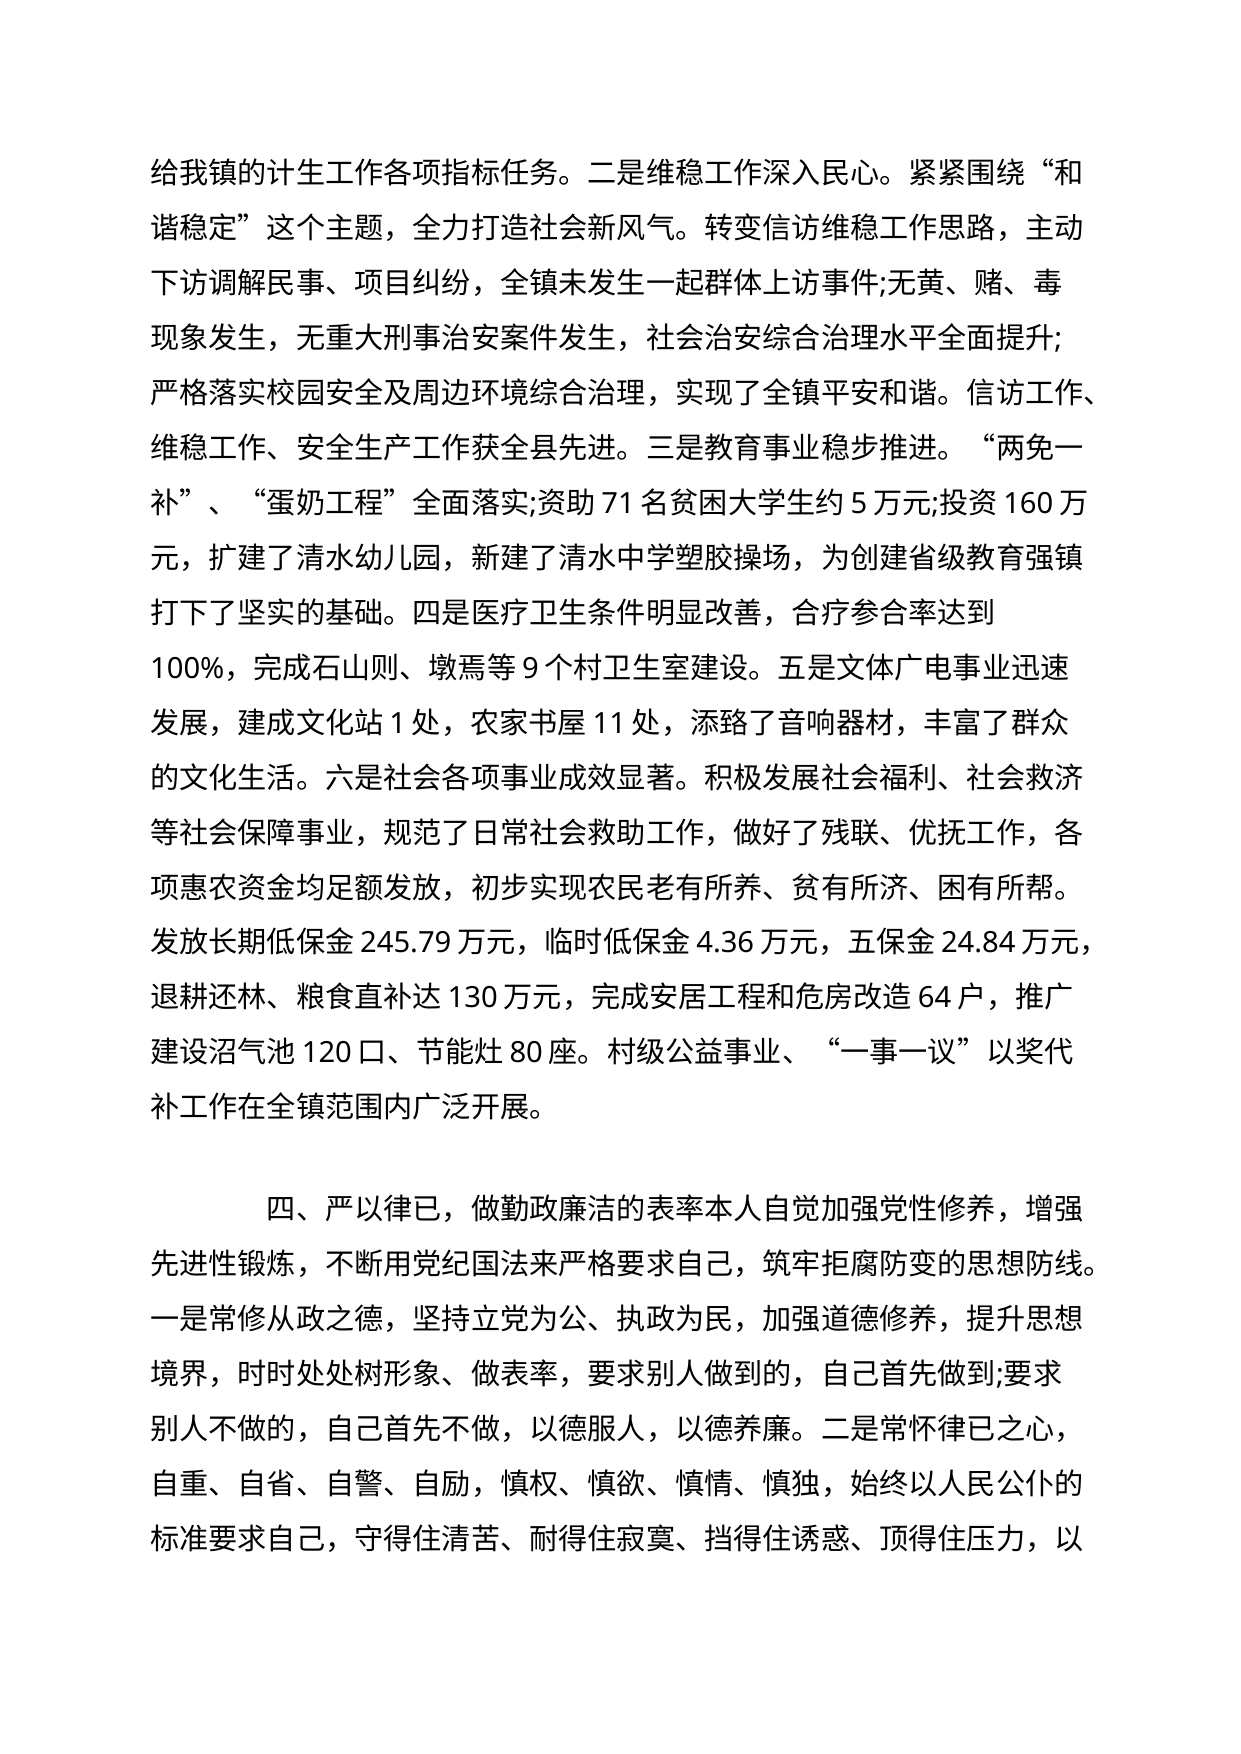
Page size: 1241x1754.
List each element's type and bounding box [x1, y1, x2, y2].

text [150, 1186, 1090, 1558]
text [150, 150, 1090, 1126]
